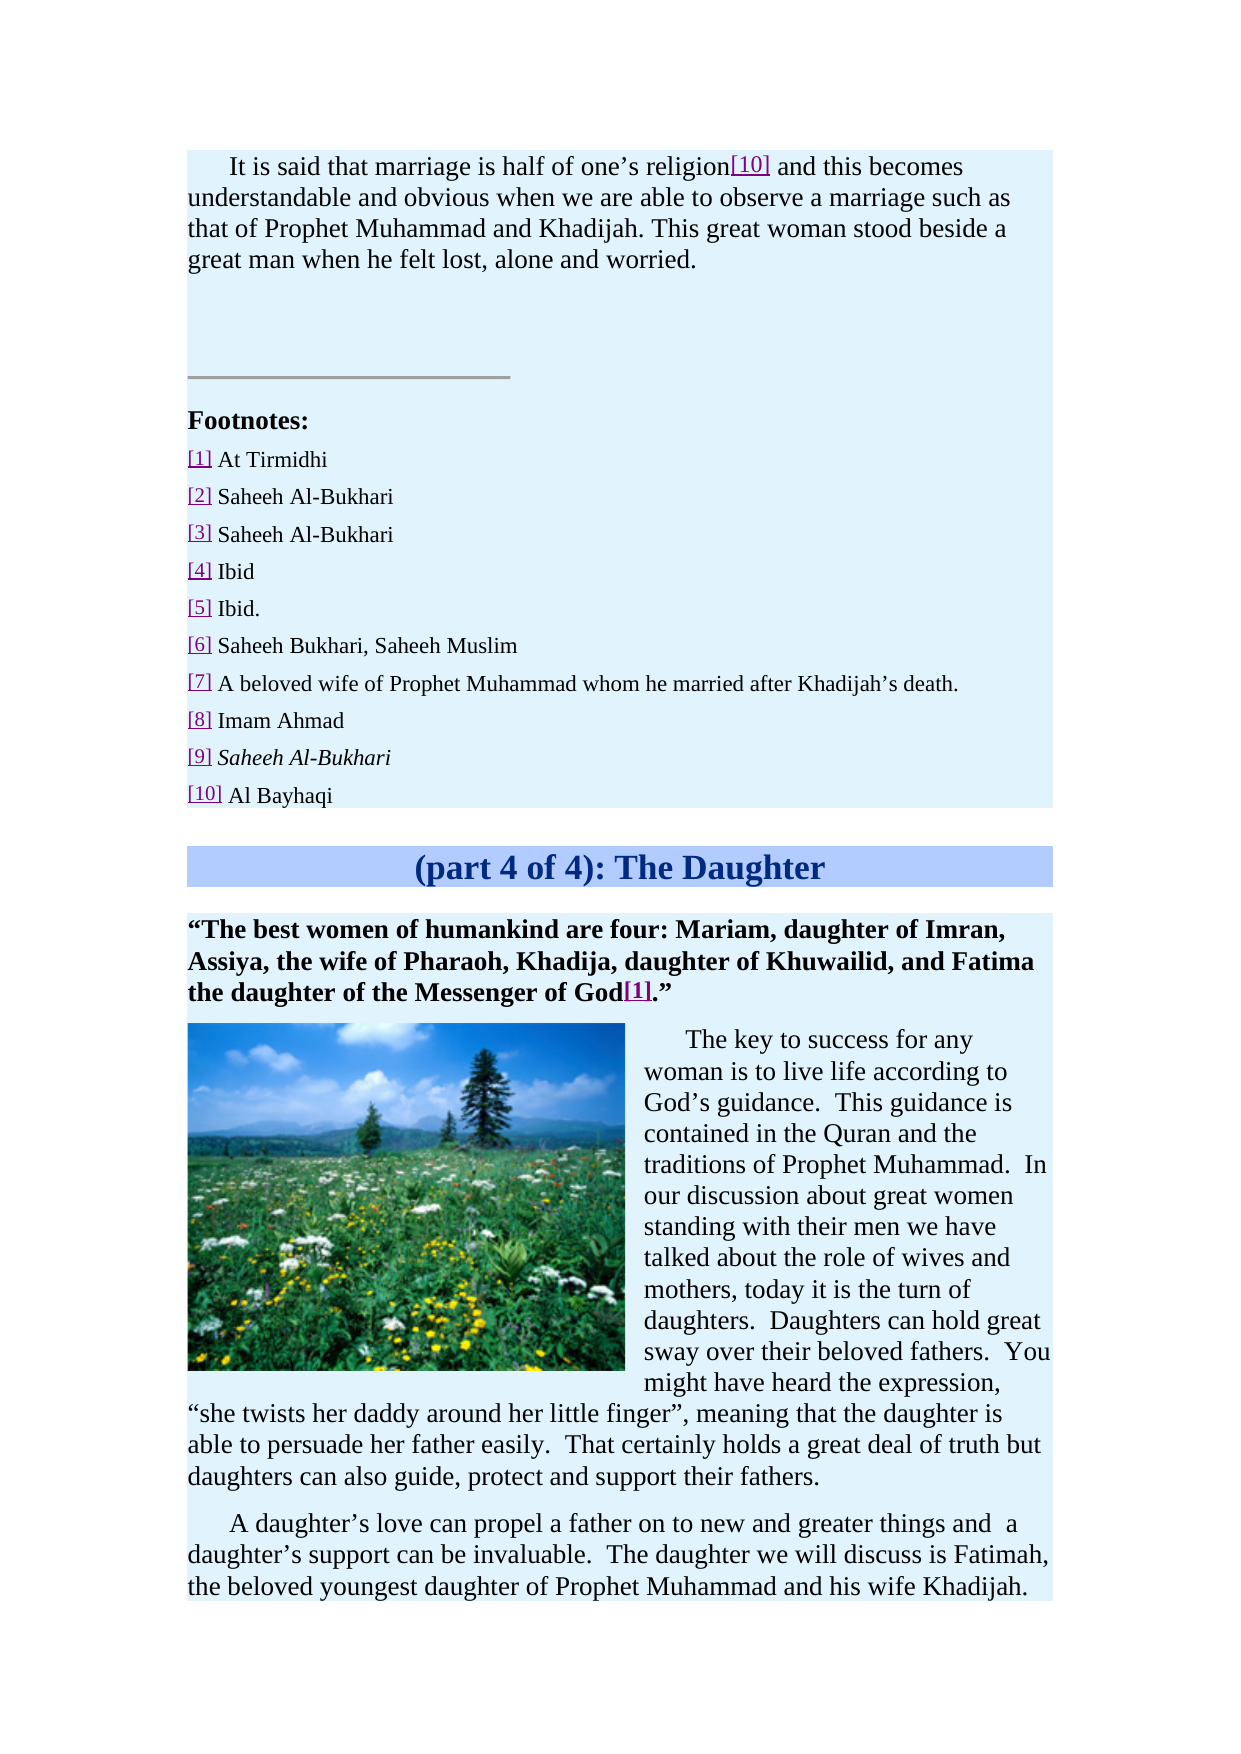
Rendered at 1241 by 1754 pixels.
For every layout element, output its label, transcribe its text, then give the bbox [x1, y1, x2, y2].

text [7] A beloved wife of Prophet Muhammad whom he married after Khadijah’s death. [187, 669, 1053, 696]
text [5] Ibid. [187, 595, 1053, 622]
text It is said that marriage is half of one’s religion[10] and this becomes understandable and obvious when we are able to observe a marriage such as that of Prophet Muhammad and Khadijah. This great woman stood beside a great man when he felt lost, alone and worried. [187, 150, 1053, 274]
text [8] Imam Ahmad [187, 707, 1053, 733]
text [3] Saheeh Al-Bukhari [187, 520, 1053, 547]
text [4] Ibid [187, 557, 1053, 584]
text (part 4 of 4): The Daughter [187, 846, 1053, 887]
text Footnotes: [187, 404, 1053, 435]
text [10] Al Bayhaqi [187, 781, 1053, 808]
text [6] Saheeh Bukhari, Saheeh Muslim [187, 632, 1053, 659]
picture [187, 1023, 625, 1371]
text [9] Saheeh Al-Bukhari [187, 744, 1053, 771]
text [187, 1507, 1053, 1601]
text [1] At Tirmidhi [187, 446, 1053, 472]
text [2] Saheeh Al-Bukhari [187, 483, 1053, 510]
text “The best women of humankind are four: Mariam, daughter of Imran, Assiya, the wife of Pharaoh, Khadija, daughter of Khuwailid, and Fatima the daughter of the Messenger of God[1].” [187, 913, 1053, 1007]
